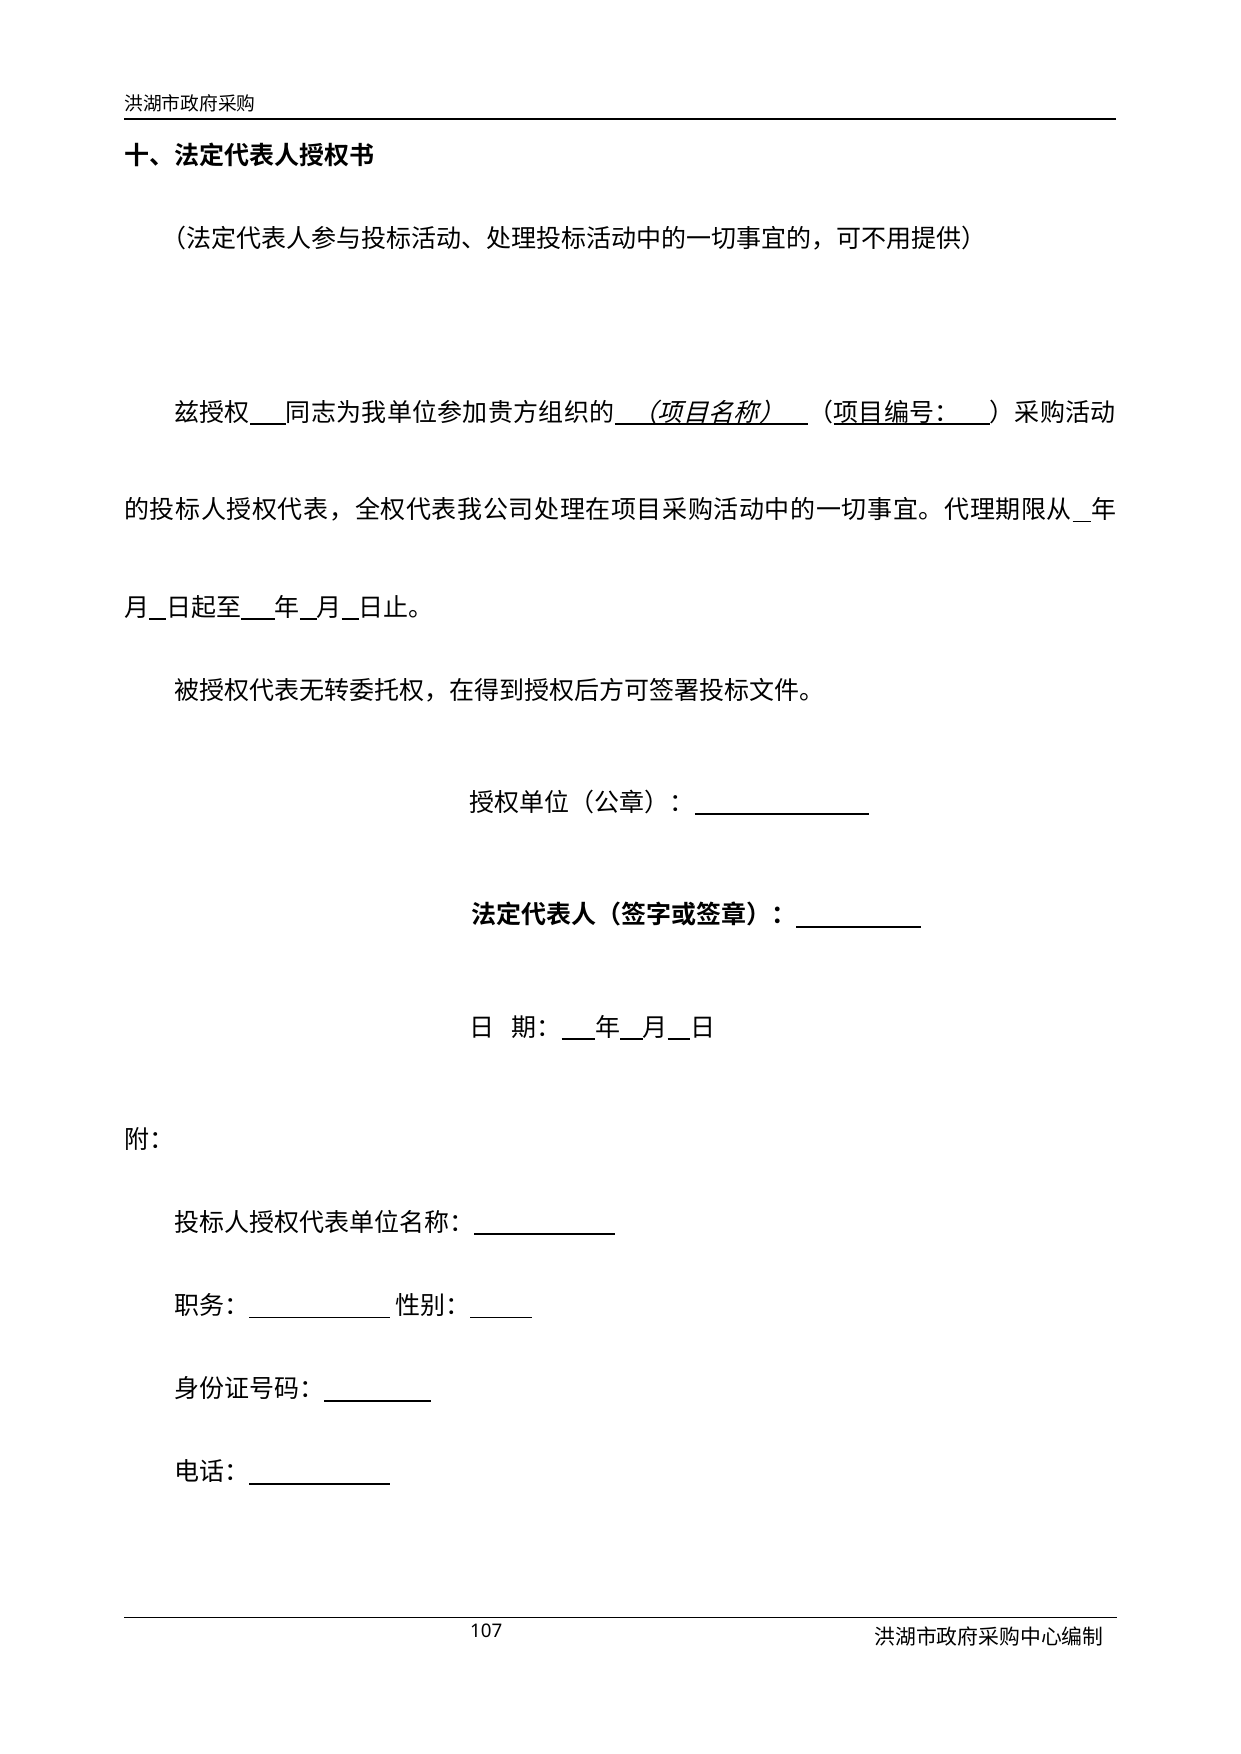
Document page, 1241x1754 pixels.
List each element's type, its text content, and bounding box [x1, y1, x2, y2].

text 投标人授权代表单位名称： [124, 1188, 1116, 1253]
text 法定代表人（签字或签章）： [124, 880, 1116, 945]
text 电话： [124, 1437, 1116, 1502]
subtitle 法定代表人授权书 [124, 121, 1116, 186]
text 授权单位（公章）： [124, 768, 1116, 833]
text （法定代表人参与投标活动、处理投标活动中的一切事宜的，可不用提供） [124, 204, 1116, 269]
text 被授权代表无转委托权，在得到授权后方可签署投标文件。 [124, 656, 1116, 721]
text 职务： 性别： [124, 1271, 1116, 1336]
text 身份证号码： [124, 1354, 1116, 1419]
text 日 期： 年 月 日 [124, 993, 1116, 1058]
text 附： [124, 1105, 1116, 1170]
text 兹授权 同志为我单位参加贵方组织的 （项目名称） （项目编号： ）采购活动的投标人授权代表，全权代表我公司处理在项目采购活动中的一切事宜。代理期限从 年 月 日起至 年 月 日止。 [124, 378, 1116, 638]
